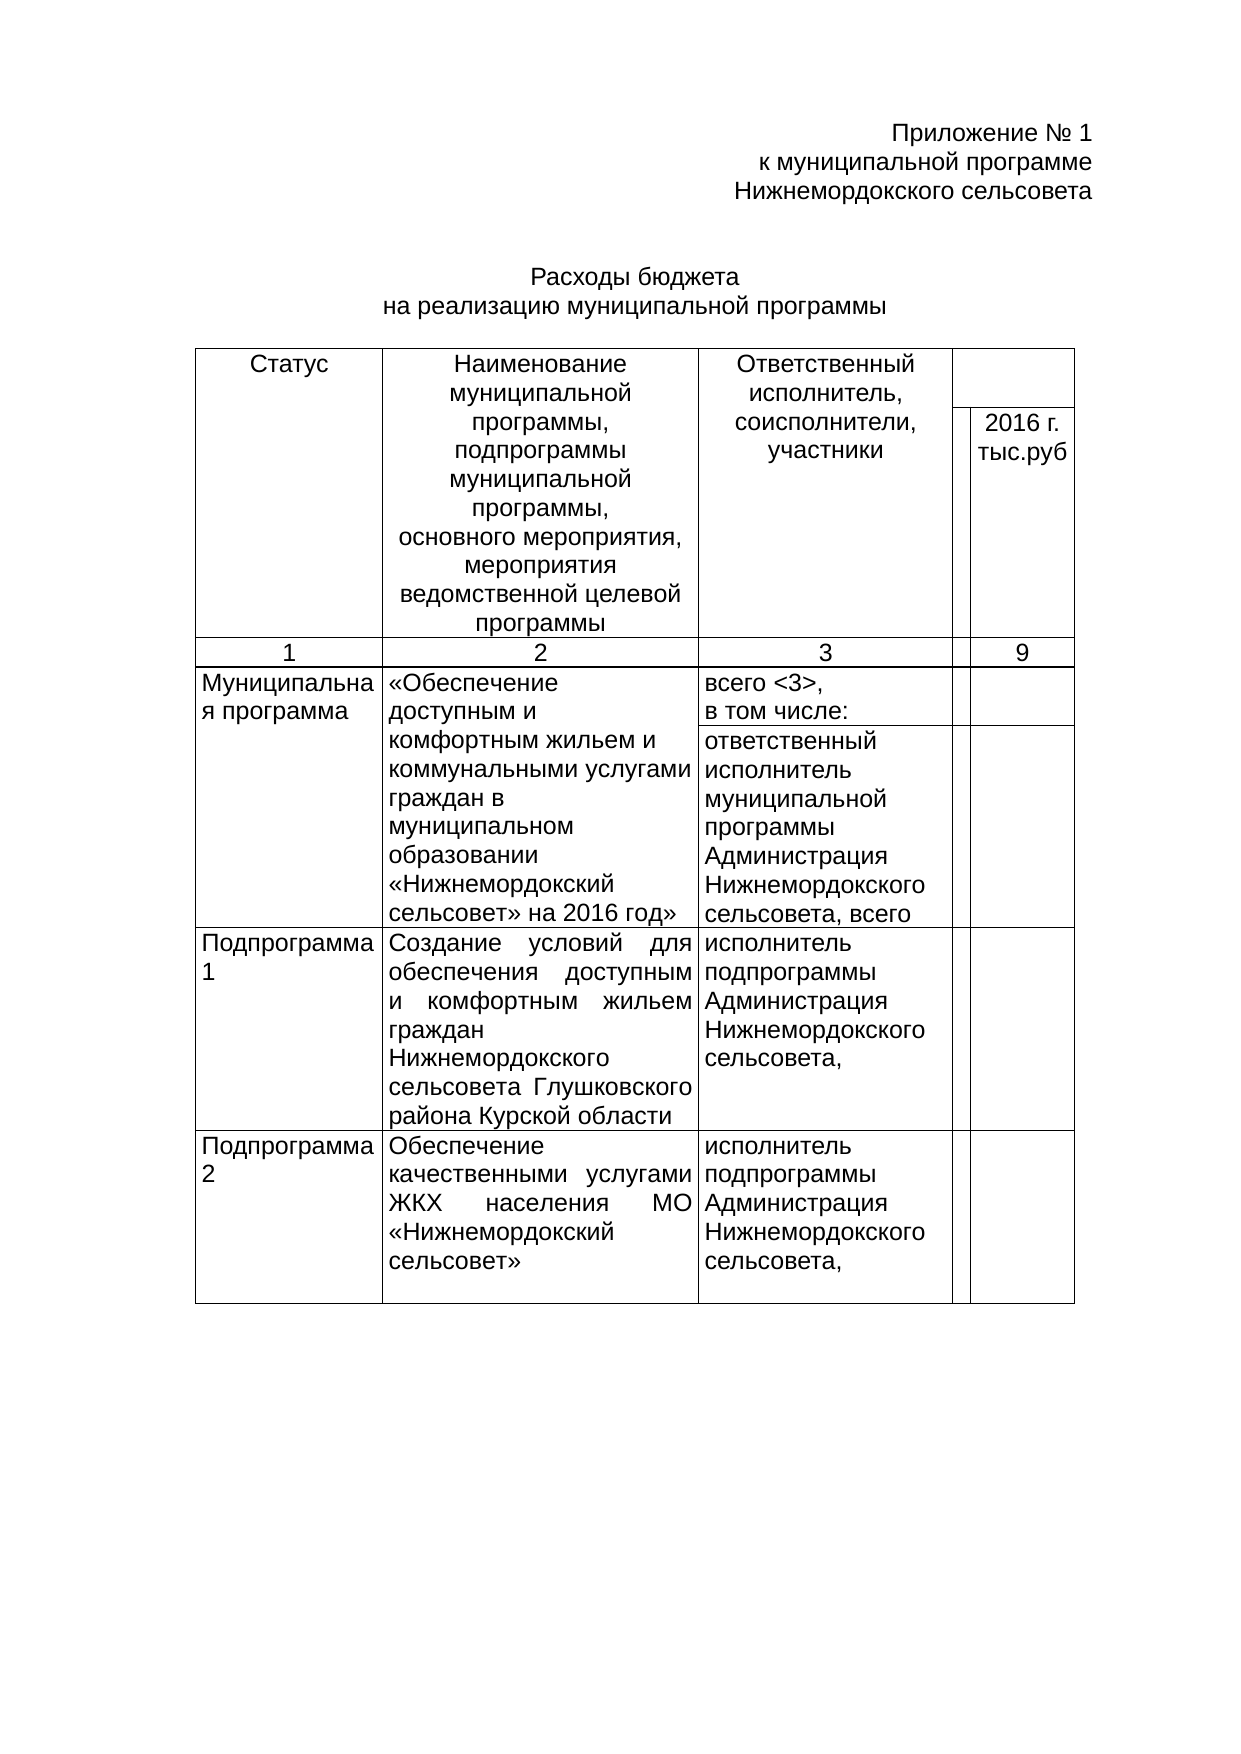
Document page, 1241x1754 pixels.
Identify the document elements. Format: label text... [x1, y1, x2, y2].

table_cell «Обеспечение доступным и комфортным жильем и коммунальными услугами граждан в муниципальном образовании «Нижнемордокский сельсовет» на 2016 год» [383, 668, 698, 927]
table_cell [953, 668, 970, 725]
table_cell 2 [383, 638, 698, 666]
table_cell [971, 928, 1074, 1129]
table_cell [953, 928, 970, 1129]
table_cell Обеспечение качественными услугами ЖКХ населения МО «Нижнемордокский сельсовет» [383, 1131, 698, 1303]
table_header Наименование муниципальной программы, подпрограммы муниципальной программы, основного мероприятия, мероприятия ведомственной целевой программы [383, 349, 698, 637]
table_cell исполнитель подпрограммы Администрация Нижнемордокского сельсовета, [699, 1131, 952, 1303]
table_cell 1 [196, 638, 382, 666]
table_header Статус [196, 349, 382, 637]
table_cell всего <3>, в том числе: [699, 668, 952, 725]
table_cell [953, 638, 970, 666]
table_cell ответственный исполнитель муниципальной программы Администрация Нижнемордокского сельсовета, всего [699, 726, 952, 927]
table_cell [953, 408, 970, 637]
table_cell Подпрограмма 1 [196, 928, 382, 1129]
table_cell [953, 726, 970, 927]
table_cell [971, 1131, 1074, 1303]
table_cell [953, 1131, 970, 1303]
table_cell Подпрограмма 2 [196, 1131, 382, 1303]
text к муниципальной программе [177, 147, 1092, 176]
text Расходы бюджета [177, 262, 1092, 291]
table_cell [971, 668, 1074, 725]
table_header Ответственный исполнитель, соисполнители, участники [699, 349, 952, 637]
table_cell 3 [699, 638, 952, 666]
table_cell Муниципальная программа [196, 668, 382, 927]
table_cell Создание условий для обеспечения доступным и комфортным жильем граждан Нижнемордокского сельсовета Глушковского района Курской области [383, 928, 698, 1129]
table_cell исполнитель подпрограммы Администрация Нижнемордокского сельсовета, [699, 928, 952, 1129]
text Нижнемордокского сельсовета [177, 176, 1092, 204]
text Приложение № 1 [177, 118, 1092, 147]
text на реализацию муниципальной программы [177, 291, 1092, 319]
table_header [953, 349, 1074, 407]
table_cell 2016 г. тыс.руб [971, 408, 1074, 637]
table_cell [971, 726, 1074, 927]
table_cell 9 [971, 638, 1074, 666]
